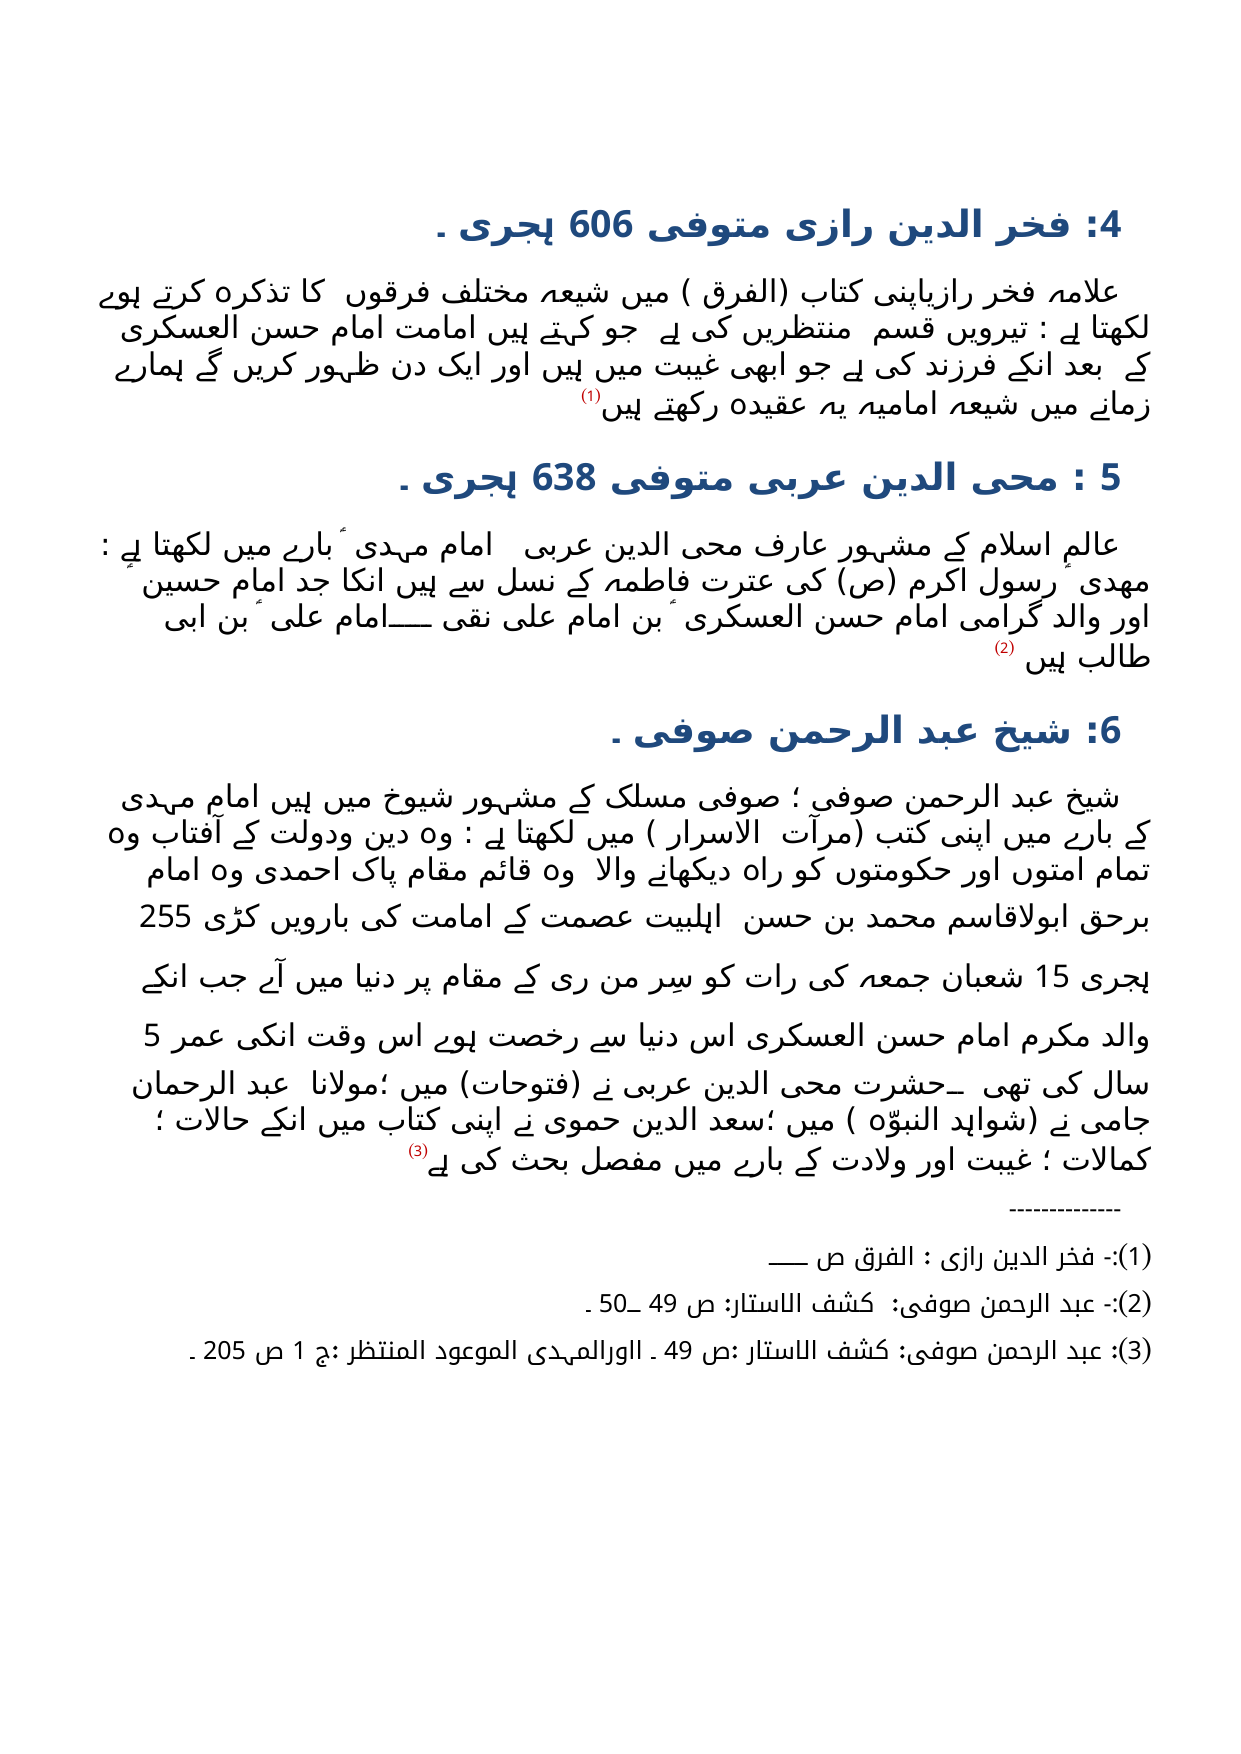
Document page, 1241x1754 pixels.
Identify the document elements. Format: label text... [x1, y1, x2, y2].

text (1):- فخر الدین رازی : الفرق ص ۔۔۔۔۔۔۔۔۔ [89, 1233, 1152, 1280]
text (3): عبد الرحمن صوفی: کشف الاستار :ص 49 ۔ ااورالمہدی الموعود المنتظر :ج 1 ص 205 ۔ [89, 1328, 1152, 1375]
subtitle 4: فخر الدین رازی متوفی 606 ہجری ۔ [89, 190, 1152, 261]
text عالم اسلام کے مشہور عارف محی الدین عربی امام مہدی ؑ بارے میں لکھتا ہے : مھدی ؑ رسول اکرم (ص) کی عترت فاطمہ کے نسل سے ہیں انکا جد امام حسین ؑ اور والد گرامی امام حسن العسکری ؑ بن امام علی نقی ۔۔۔۔۔۔۔۔امام علی ؑ بن ابی طالب ہیں (2) [89, 526, 1152, 682]
text (2):- عبد الرحمن صوفی: کشف الاستار: ص 49 ۔۔۔50 ۔ [89, 1280, 1152, 1328]
subtitle 6: شیخ عبد الرحمن صوفی ۔ [89, 695, 1152, 766]
subtitle 5 : محی الدین عربی متوفی 638 ہجری ۔ [89, 442, 1152, 513]
text شیخ عبد الرحمن صوفی ؛ صوفی مسلک کے مشہور شیوخ میں ہیں امام مہدی کے بارے میں اپنی کتب (مرآت الاسرار ) میں لکھتا ہے : وہ دین ودولت کے آفتاب وہ تمام امتوں اور حکومتوں کو راہ دیکھانے والا وہ قائم مقام پاک احمدی وہ امام برحق ابولاقاسم محمد بن حسن اہلبیت عصمت کے امامت کی بارویں کڑی 255 ہجری 15 شعبان جمعہ کی رات کو سِر من ری کے مقام پر دنیا میں آے جب انکے والد مکرم امام حسن العسکری اس دنیا سے رخصت ہوے اس وقت انکی عمر 5 سال کی تھی ۔۔۔حشرت محی الدین عربی نے (فتوحات) میں ؛مولانا عبد الرحمان جامی نے (شواہد النبوّہ ) میں ؛سعد الدین حموی نے اپنی کتاب میں انکے حالات ؛کمالات ؛ غیبت اور ولادت کے بارے میں مفصل بحث کی ہے(3) [89, 778, 1152, 1186]
text -------------- [89, 1186, 1152, 1233]
text علامہ فخر رازیاپنی کتاب (الفرق ) میں شیعہ مختلف فرقوں کا تذکرہ کرتے ہوے لکھتا ہے : تیرویں قسم منتظریں کی ہے جو کہتے ہیں امامت امام حسن العسکری کے بعد انکے فرزند کی ہے جو ابھی غیبت میں ہیں اور ایک دن ظہور کریں گے ہمارے زمانے میں شیعہ امامیہ یہ عقیدہ رکھتے ہیں(1) [89, 273, 1152, 430]
